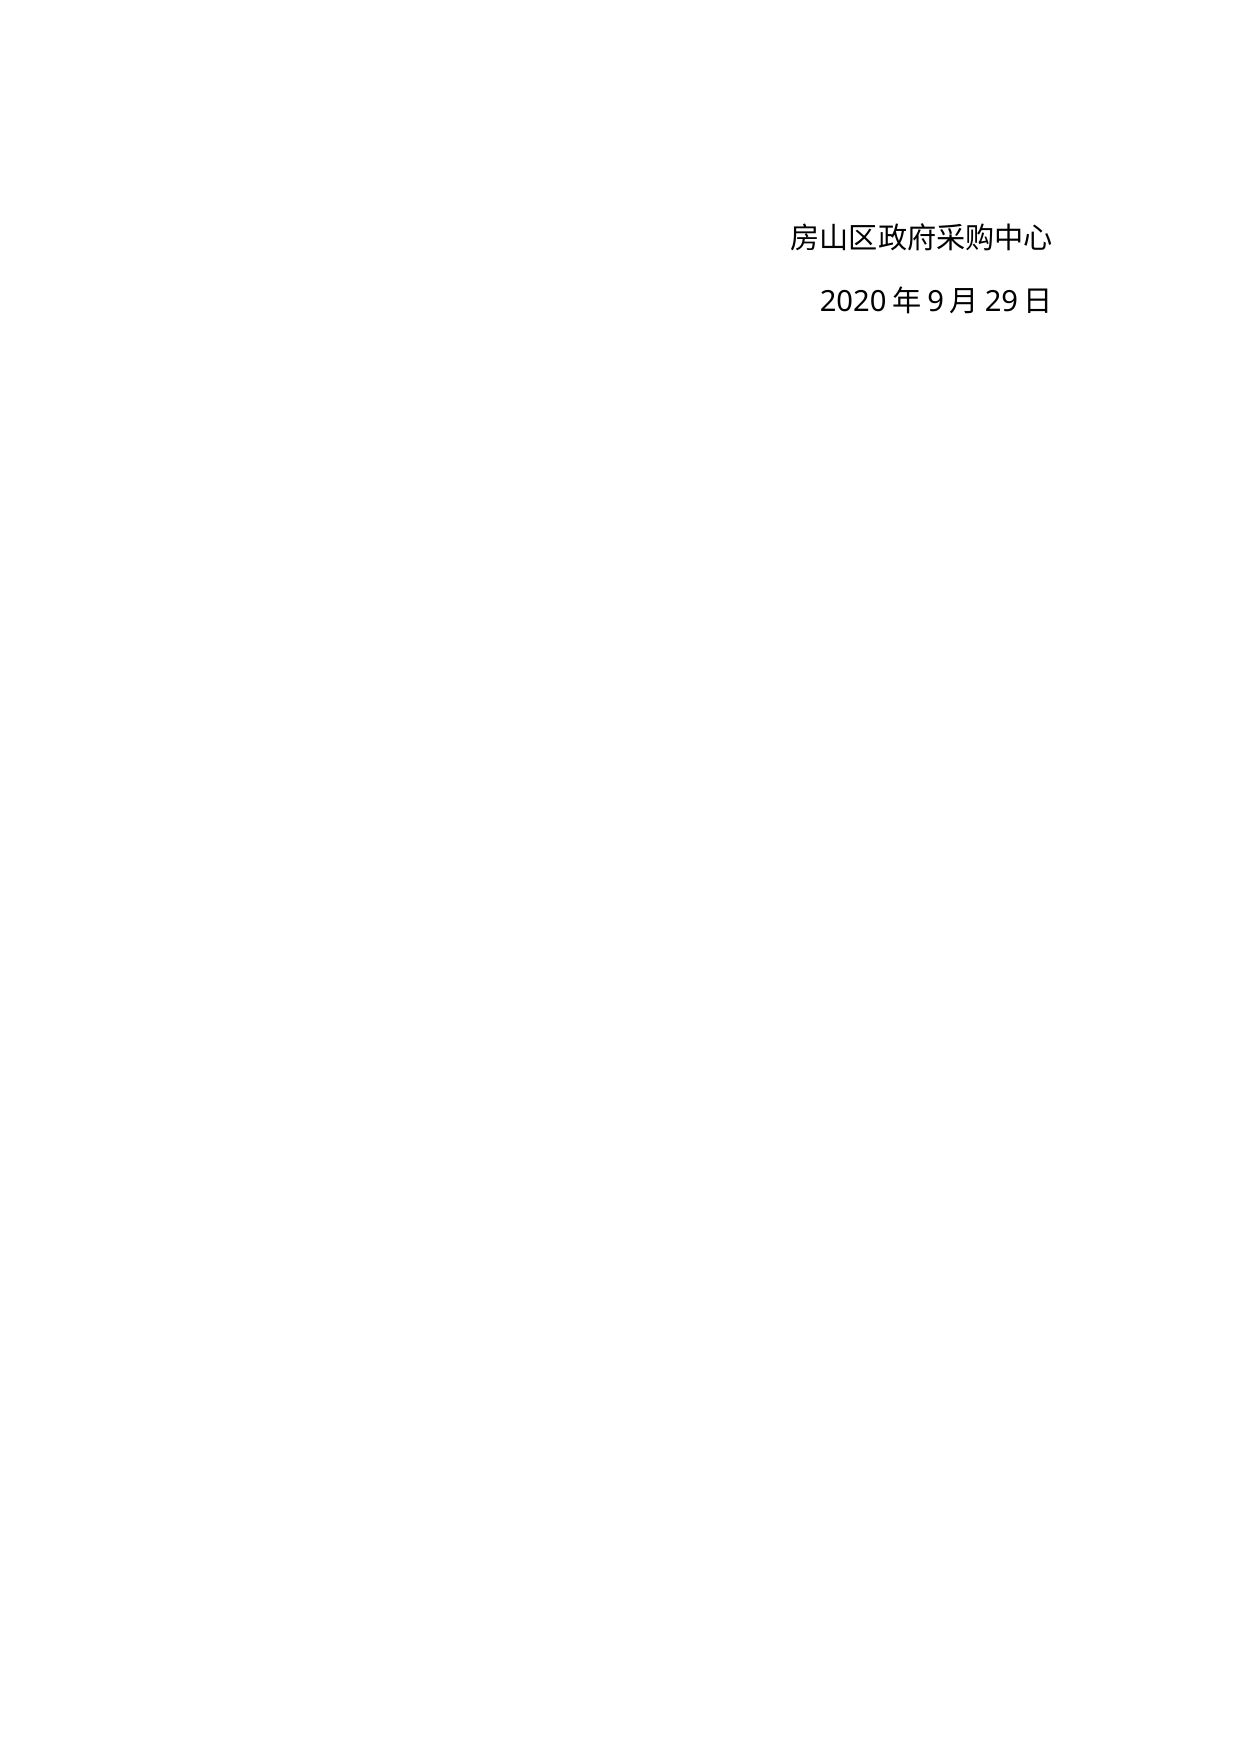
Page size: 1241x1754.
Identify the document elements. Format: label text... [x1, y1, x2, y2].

text 房山区政府采购中心 [187, 214, 1053, 256]
text 2020年9月29日 [187, 278, 1053, 320]
